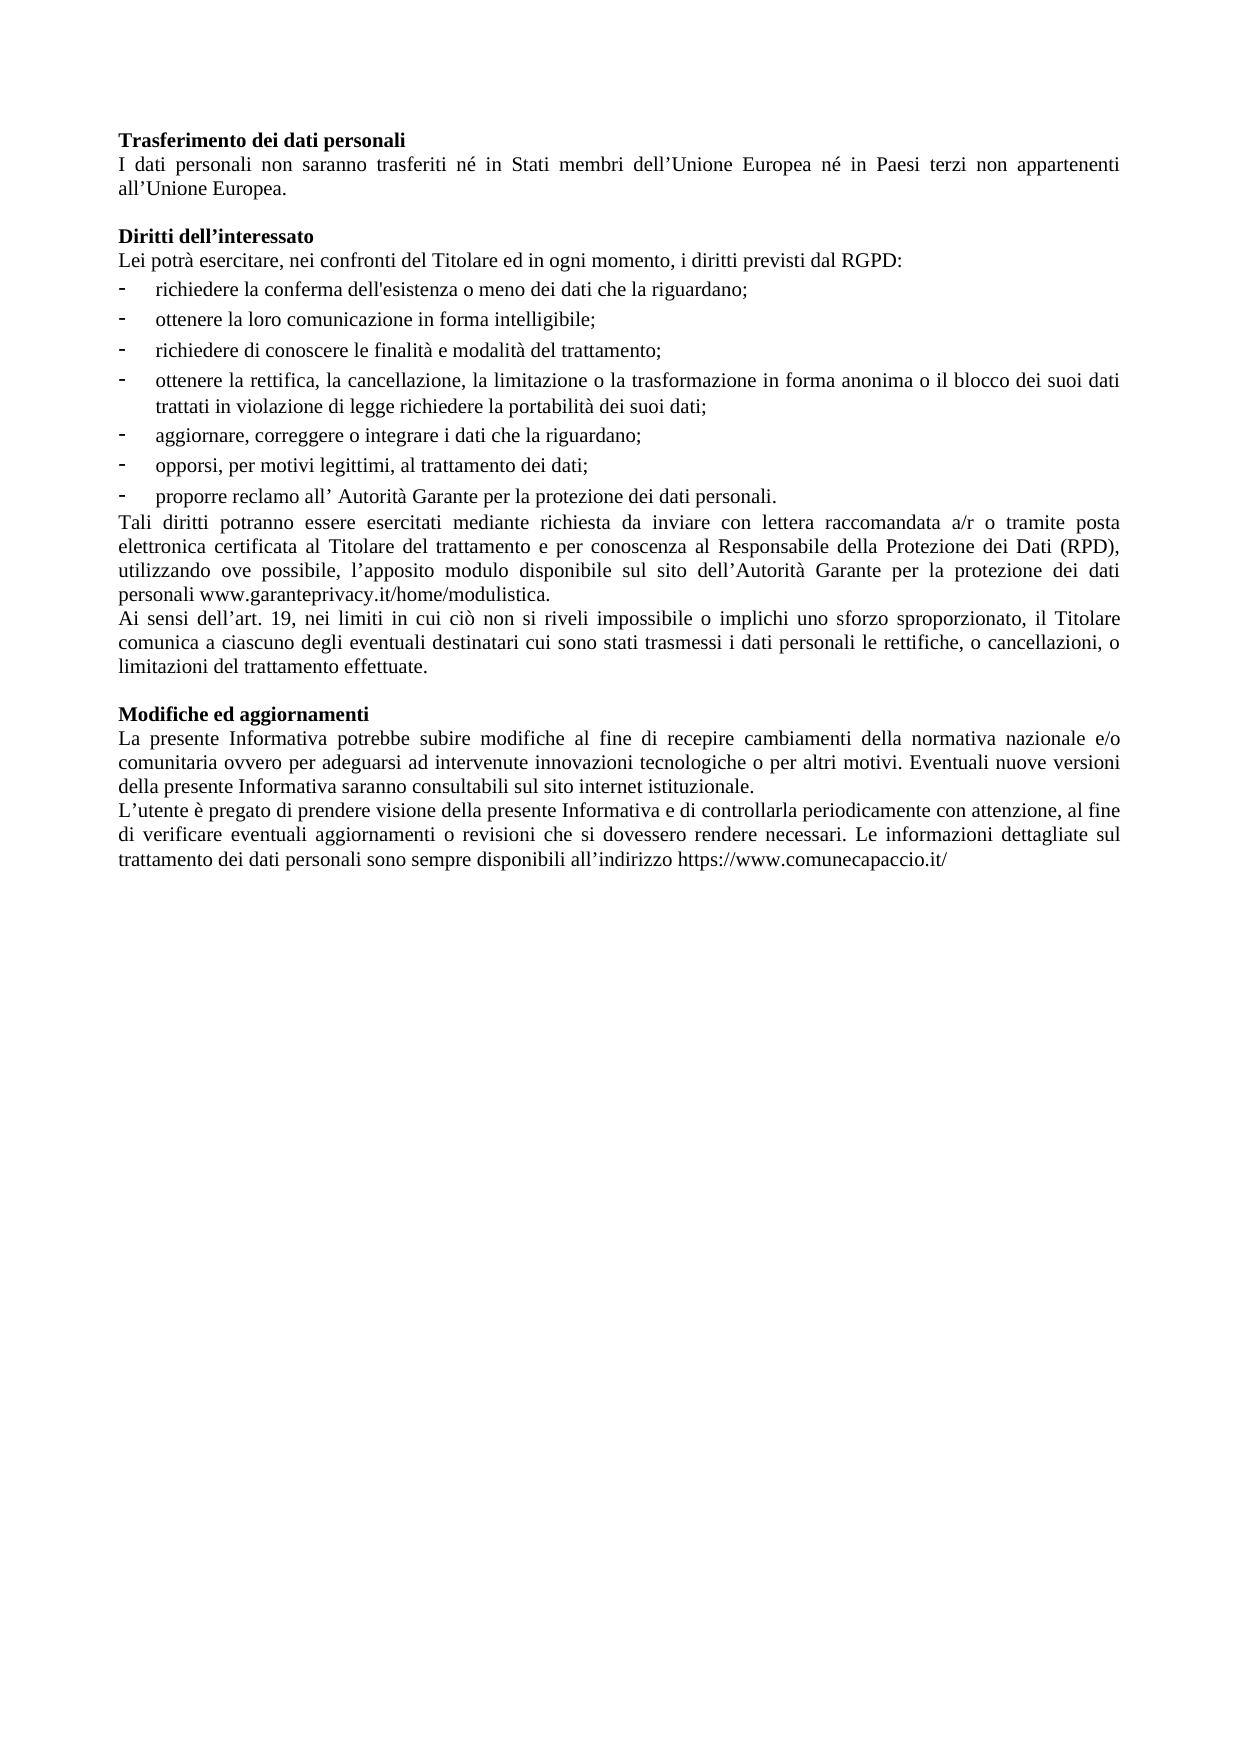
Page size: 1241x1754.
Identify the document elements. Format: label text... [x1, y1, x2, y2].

list richiedere la conferma dell'esistenza o meno dei dati che la riguardano; [118, 272, 1122, 302]
text Tali diritti potranno essere esercitati mediante richiesta da inviare con lettera raccomandata a/r o tramite posta elettronica certificata al Titolare del trattamento e per conoscenza al Responsabile della Protezione dei Dati (RPD), utilizzando ove possibile, l’apposito modulo disponibile sul sito dell’Autorità Garante per la protezione dei dati personali www.garanteprivacy.it/home/modulistica. [118, 509, 1122, 606]
list aggiornare, correggere o integrare i dati che la riguardano; [118, 418, 1122, 448]
text Diritti dell’interessato [118, 224, 1122, 248]
text L’utente è pregato di prendere visione della presente Informativa e di controllarla periodicamente con attenzione, al fine di verificare eventuali aggiornamenti o revisioni che si dovessero rendere necessari. Le informazioni dettagliate sul trattamento dei dati personali sono sempre disponibili all’indirizzo https://www.comunecapaccio.it/ [118, 798, 1122, 871]
list ottenere la rettifica, la cancellazione, la limitazione o la trasformazione in forma anonima o il blocco dei suoi dati trattati in violazione di legge richiedere la portabilità dei suoi dati; [118, 363, 1122, 418]
text Trasferimento dei dati personali [118, 127, 1122, 152]
text Modifiche ed aggiornamenti [118, 702, 1122, 726]
list ottenere la loro comunicazione in forma intelligibile; [118, 302, 1122, 333]
list proporre reclamo all’ Autorità Garante per la protezione dei dati personali. [118, 479, 1122, 509]
text Ai sensi dell’art. 19, nei limiti in cui ciò non si riveli impossibile o implichi uno sforzo sproporzionato, il Titolare comunica a ciascuno degli eventuali destinatari cui sono stati trasmessi i dati personali le rettifiche, o cancellazioni, o limitazioni del trattamento effettuate. [118, 606, 1122, 678]
text Lei potrà esercitare, nei confronti del Titolare ed in ogni momento, i diritti previsti dal RGPD: [118, 248, 1122, 272]
text I dati personali non saranno trasferiti né in Stati membri dell’Unione Europea né in Paesi terzi non appartenenti all’Unione Europea. [118, 152, 1122, 200]
text La presente Informativa potrebbe subire modifiche al fine di recepire cambiamenti della normativa nazionale e/o comunitaria ovvero per adeguarsi ad intervenute innovazioni tecnologiche o per altri motivi. Eventuali nuove versioni della presente Informativa saranno consultabili sul sito internet istituzionale. [118, 726, 1122, 798]
list richiedere di conoscere le finalità e modalità del trattamento; [118, 333, 1122, 363]
list opporsi, per motivi legittimi, al trattamento dei dati; [118, 448, 1122, 479]
